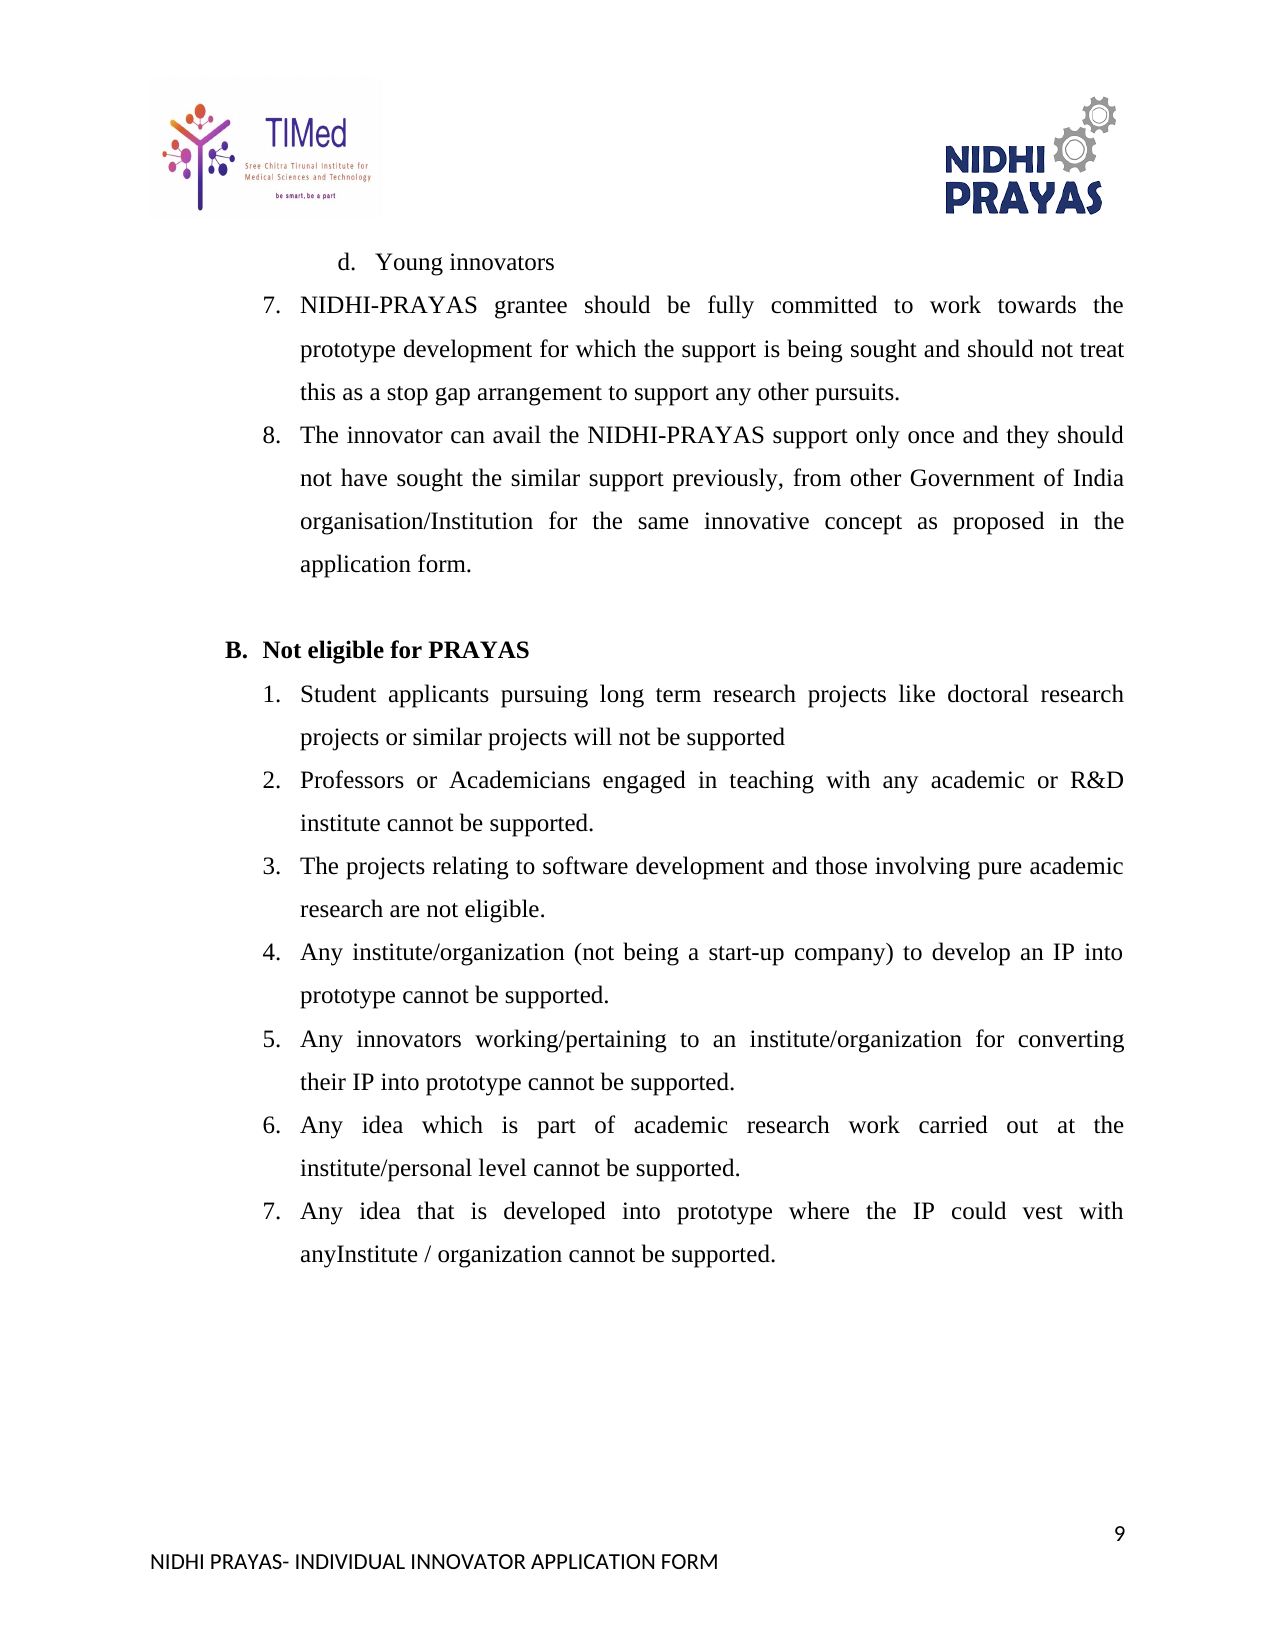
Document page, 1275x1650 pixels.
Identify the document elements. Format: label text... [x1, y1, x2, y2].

list Young innovators [337, 247, 1125, 276]
list The projects relating to software development and those involving pure academic research are not eligible. [262, 851, 1125, 923]
list Any idea that is developed into prototype where the IP could vest with anyInstitute / organization cannot be supported. [262, 1196, 1125, 1268]
list Not eligible for PRAYAS [225, 636, 1125, 664]
picture [940, 92, 1123, 219]
picture [150, 75, 383, 219]
list NIDHI-PRAYAS grantee should be fully committed to work towards the prototype development for which the support is being sought and should not treat this as a stop gap arrangement to support any other pursuits. [262, 291, 1125, 406]
list Any innovators working/pertaining to an institute/organization for converting their IP into prototype cannot be supported. [262, 1024, 1125, 1096]
list Any institute/organization (not being a start-up company) to develop an IP into prototype cannot be supported. [262, 937, 1125, 1009]
list The innovator can avail the NIDHI-PRAYAS support only once and they should not have sought the similar support previously, from other Government of India organisation/Institution for the same innovative concept as proposed in the application form. [262, 420, 1125, 578]
list Any idea which is part of academic research work carried out at the institute/personal level cannot be supported. [262, 1110, 1125, 1182]
list Student applicants pursuing long term research projects like doctoral research projects or similar projects will not be supported [262, 679, 1125, 751]
list Professors or Academicians engaged in teaching with any academic or R&D institute cannot be supported. [262, 765, 1125, 837]
